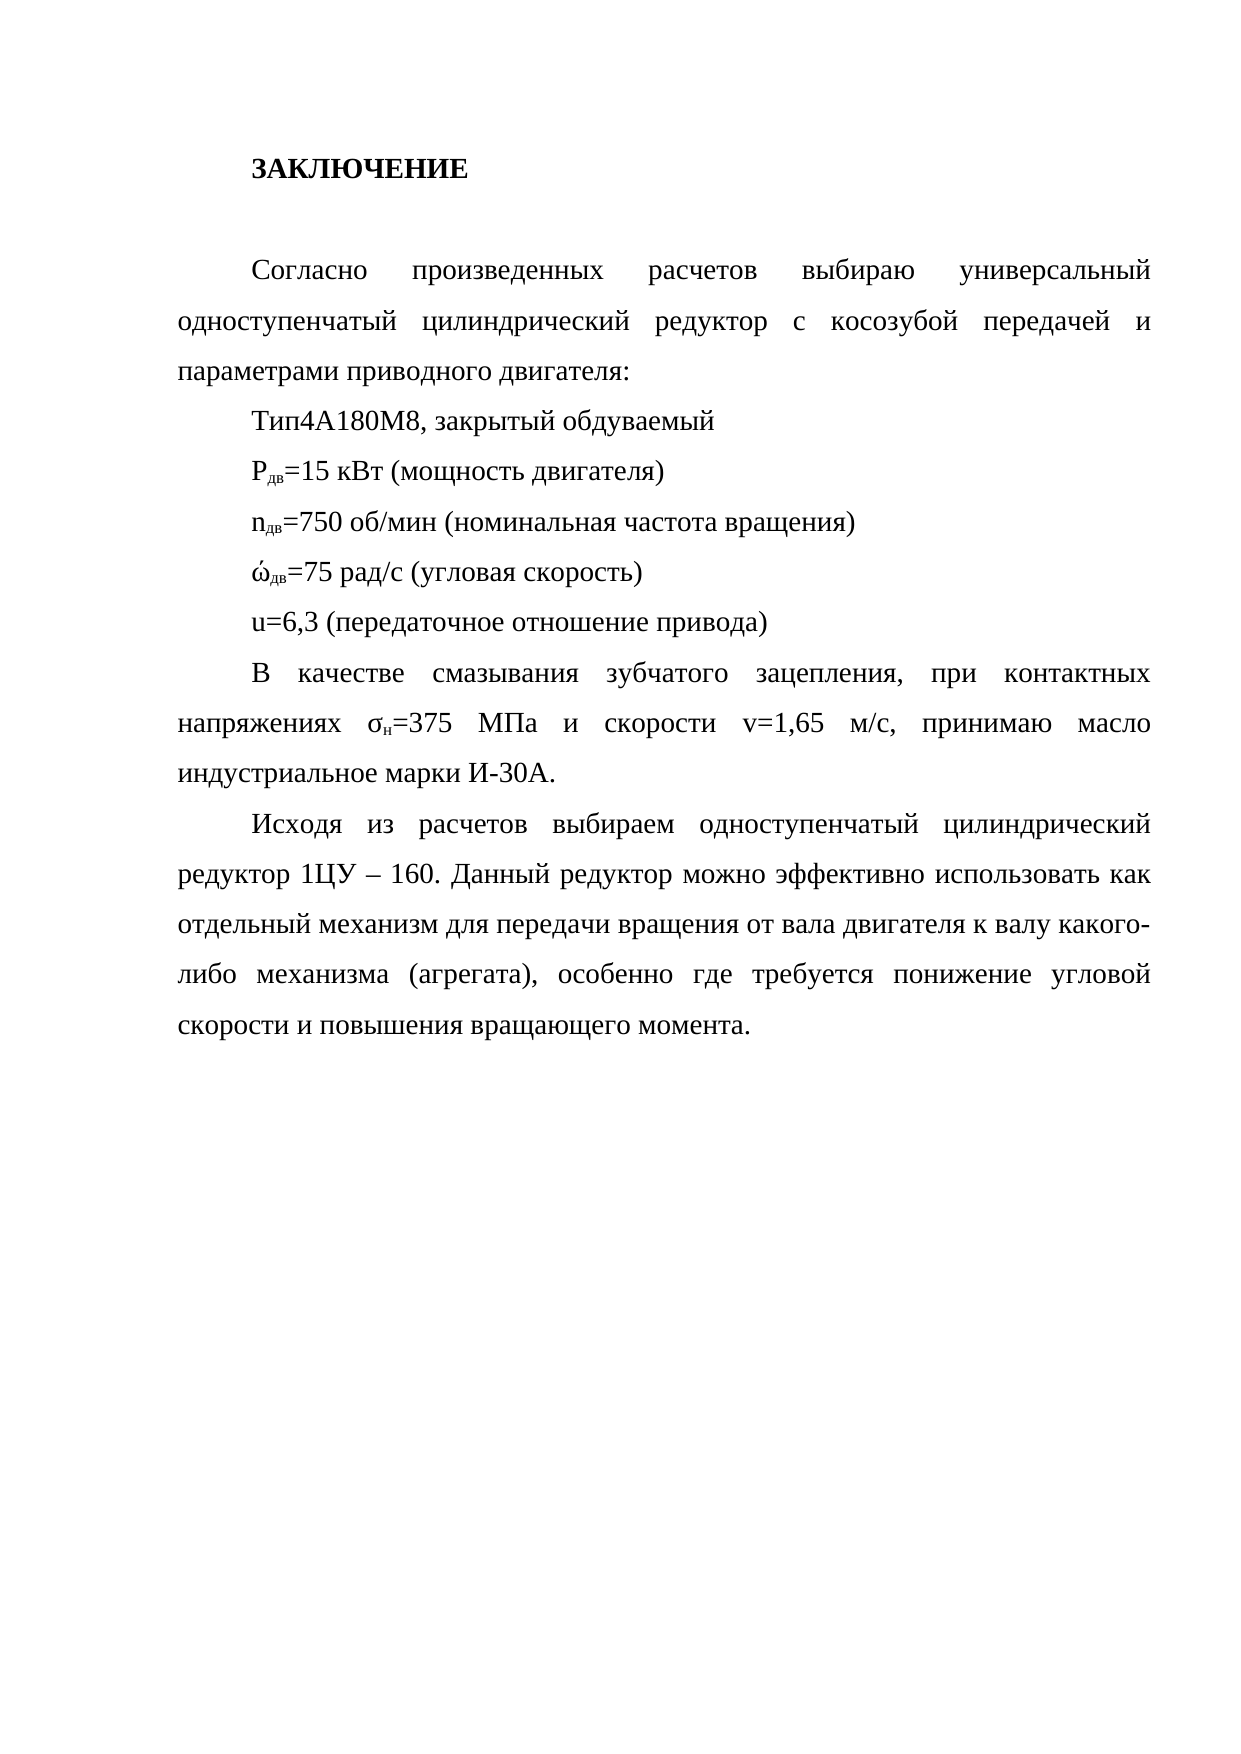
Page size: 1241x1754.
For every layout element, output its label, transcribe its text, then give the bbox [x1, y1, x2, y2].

text В качестве смазывания зубчатого зацепления, при контактных напряжениях σн=375 МПа и скорости v=1,65 м/с, принимаю масло индустриальное марки И-30А. [177, 655, 1152, 789]
text Рдв=15 кВт (мощность двигателя) [177, 453, 1152, 487]
text Исходя из расчетов выбираем одноступенчатый цилиндрический редуктор 1ЦУ – 160. Данный редуктор можно эффективно использовать как отдельный механизм для передачи вращения от вала двигателя к валу какого-либо механизма (агрегата), особенно где требуется понижение угловой скорости и повышения вращающего момента. [177, 806, 1152, 1041]
text ЗАКЛЮЧЕНИЕ [177, 152, 1152, 185]
text nдв=750 об/мин (номинальная частота вращения) [177, 504, 1152, 537]
text ώдв=75 рад/с (угловая скорость) [177, 554, 1152, 588]
text Тип4А180М8, закрытый обдуваемый [177, 403, 1152, 437]
text Согласно произведенных расчетов выбираю универсальный одноступенчатый цилиндрический редуктор с косозубой передачей и параметрами приводного двигателя: [177, 252, 1152, 386]
text u=6,3 (передаточное отношение привода) [177, 604, 1152, 638]
